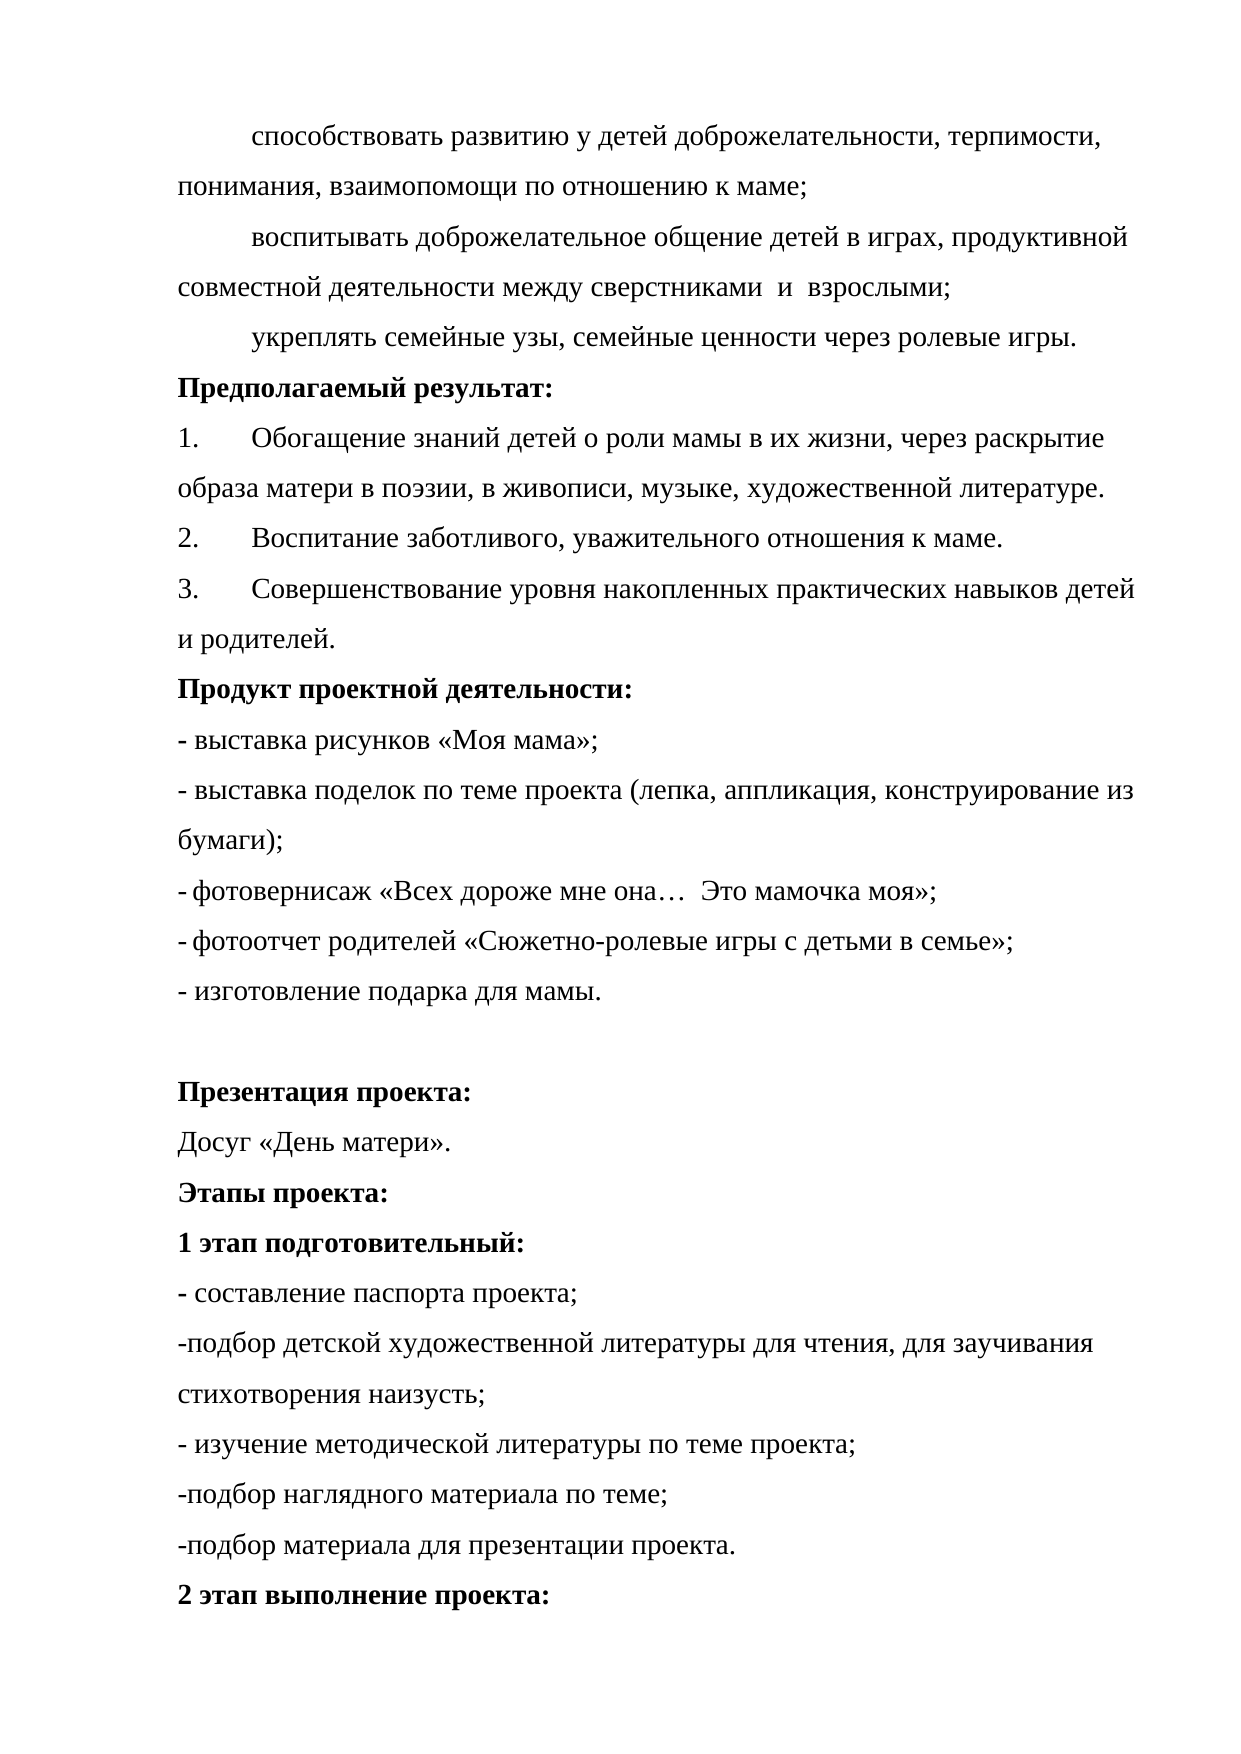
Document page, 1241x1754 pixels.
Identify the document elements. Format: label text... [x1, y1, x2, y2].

text -подбор материала для презентации проекта. [177, 1527, 1152, 1560]
text Предполагаемый результат: [177, 370, 1152, 403]
text - выставка рисунков «Моя мама»; [177, 722, 1152, 755]
text -подбор наглядного материала по теме; [177, 1477, 1152, 1510]
text 1 этап подготовительный: [177, 1225, 1152, 1258]
text Этапы проекта: [177, 1175, 1152, 1208]
text - выставка поделок по теме проекта (лепка, аппликация, конструирование из бумаги); [177, 772, 1152, 856]
text - фотоотчет родителей «Сюжетно-ролевые игры с детьми в семье»; [177, 923, 1152, 957]
text 1. Обогащение знаний детей о роли мамы в их жизни, через раскрытие образа матери в поэзии, в живописи, музыке, художественной литературе. [177, 420, 1152, 504]
text - изучение методической литературы по теме проекта; [177, 1426, 1152, 1460]
text -подбор детской художественной литературы для чтения, для заучивания стихотворения наизусть; [177, 1326, 1152, 1409]
text Презентация проекта: [177, 1074, 1152, 1108]
text - изготовление подарка для мамы. [177, 973, 1152, 1007]
text 2. Воспитание заботливого, уважительного отношения к маме. [177, 521, 1152, 554]
text 3. Совершенствование уровня накопленных практических навыков детей и родителей. [177, 571, 1152, 655]
text  способствовать развитию у детей доброжелательности, терпимости, понимания, взаимопомощи по отношению к маме; [177, 118, 1152, 202]
text Продукт проектной деятельности: [177, 672, 1152, 705]
text - фотовернисаж «Всех дороже мне она… Это мамочка моя»; [177, 873, 1152, 906]
text - составление паспорта проекта; [177, 1275, 1152, 1309]
text  укреплять семейные узы, семейные ценности через ролевые игры. [177, 319, 1152, 353]
text Досуг «День матери». [177, 1124, 1152, 1158]
text 2 этап выполнение проекта: [177, 1577, 1152, 1611]
text  воспитывать доброжелательное общение детей в играх, продуктивной совместной деятельности между сверстниками и взрослыми; [177, 219, 1152, 303]
